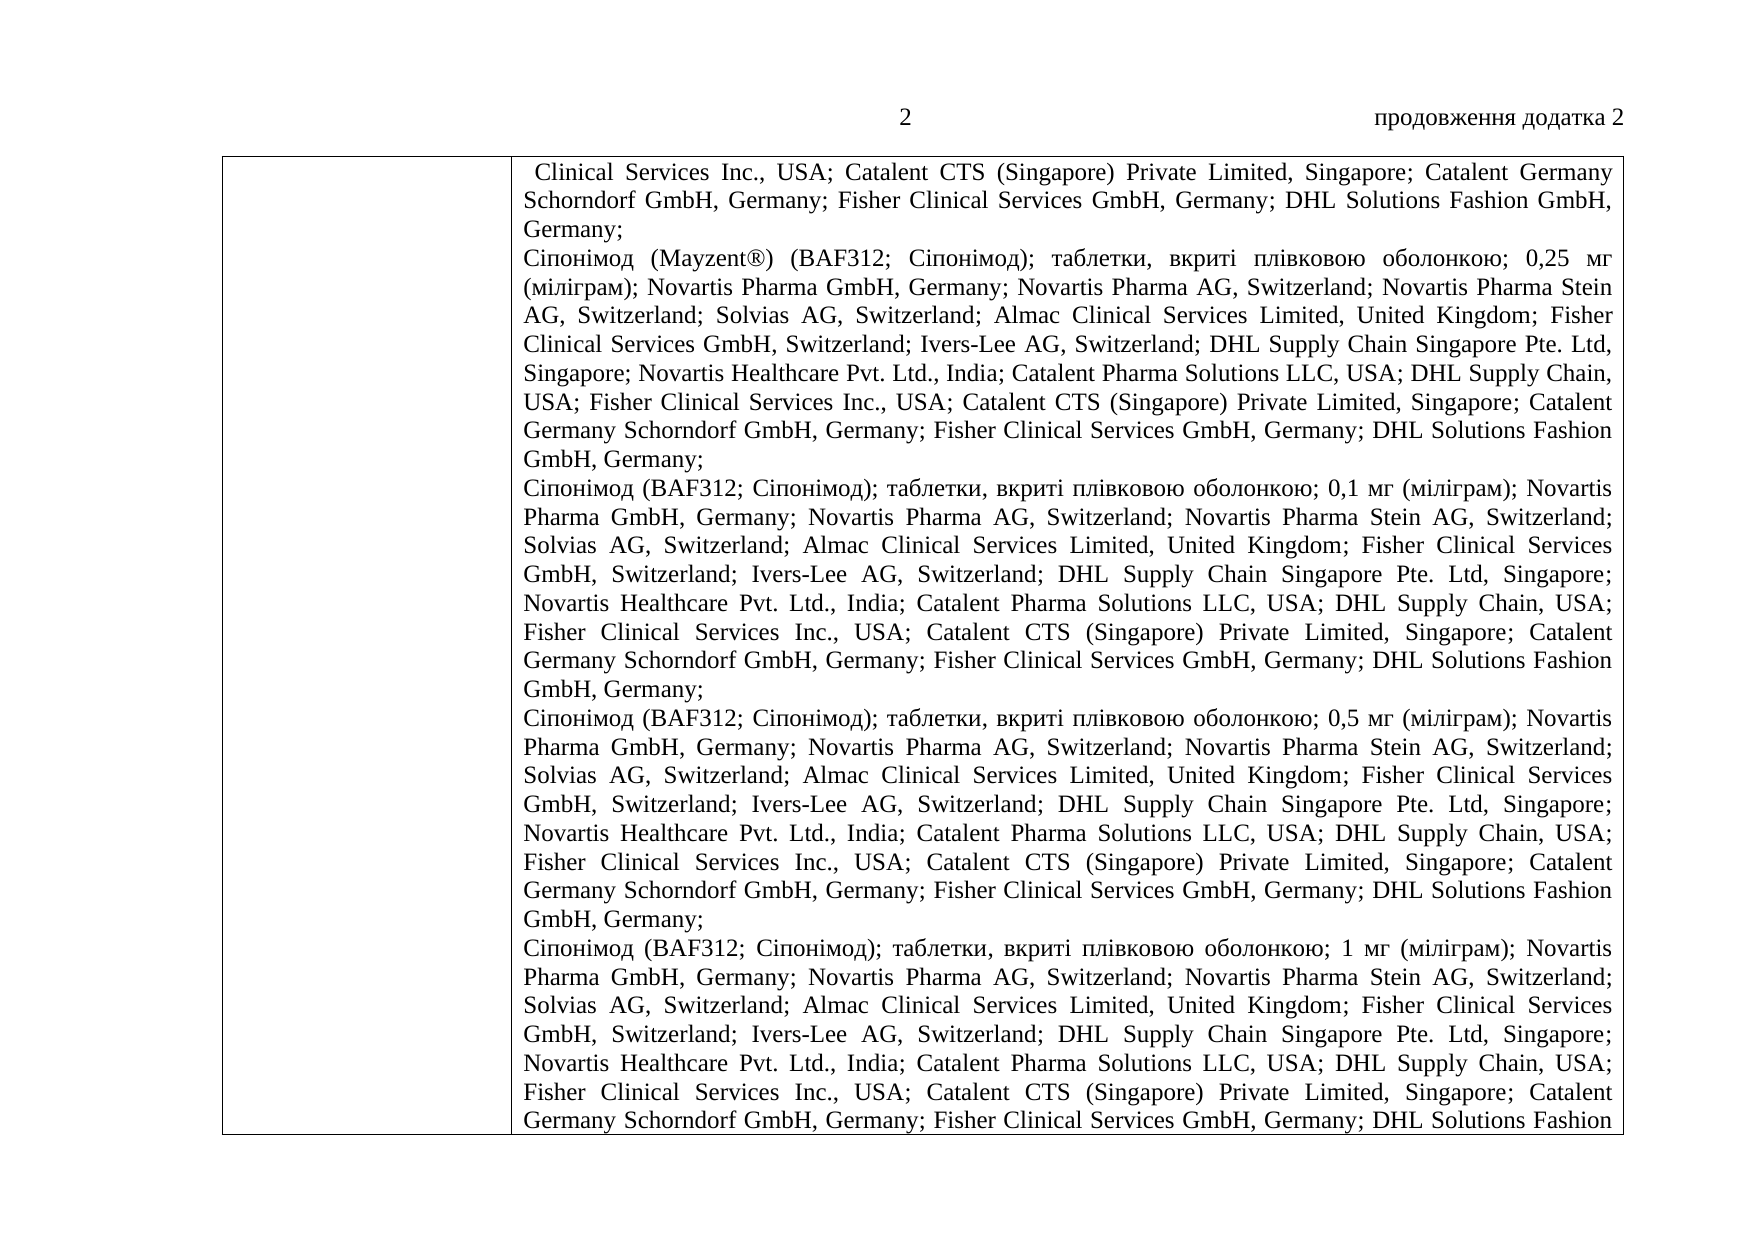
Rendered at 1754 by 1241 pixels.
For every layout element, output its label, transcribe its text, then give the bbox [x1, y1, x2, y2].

table_header [223, 157, 511, 1134]
text 2 продовження додатка 2 [222, 102, 1624, 131]
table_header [512, 157, 1623, 1134]
